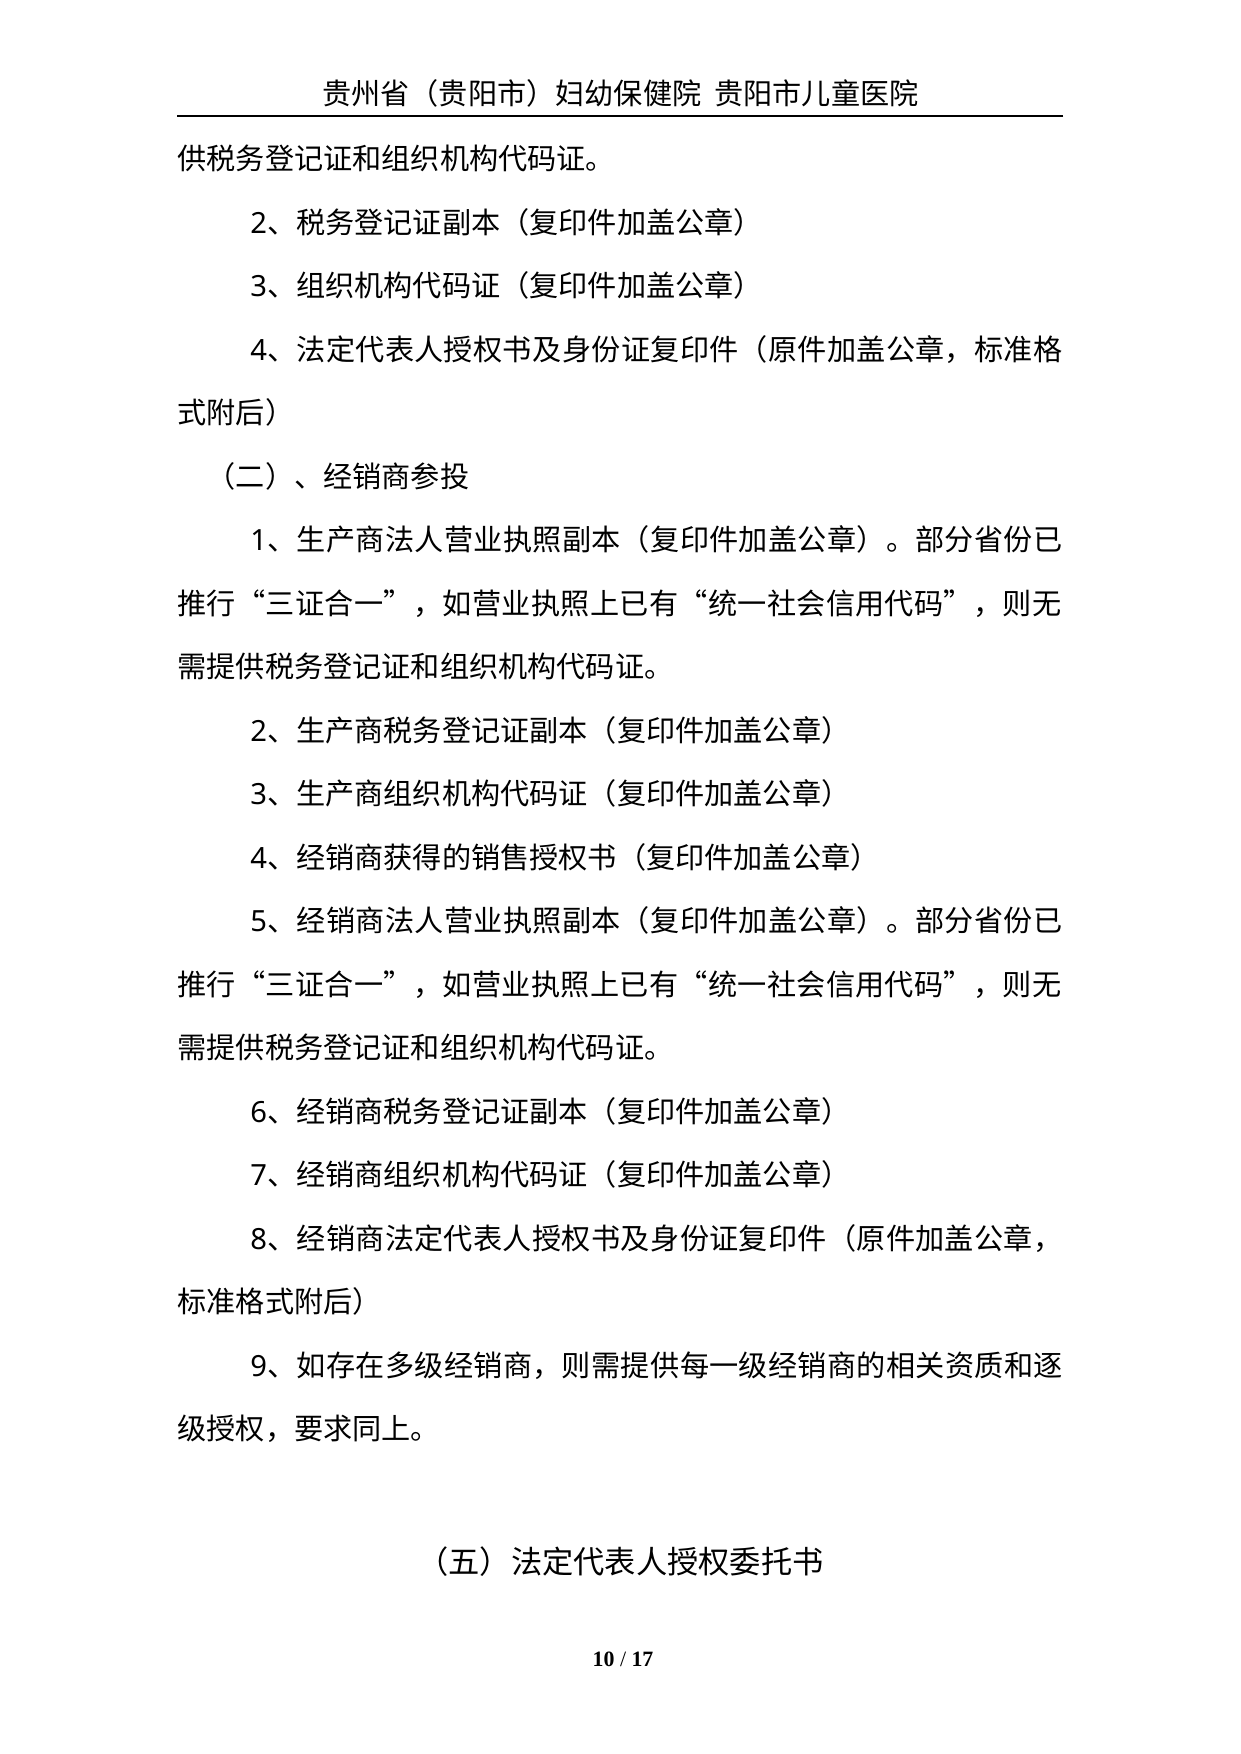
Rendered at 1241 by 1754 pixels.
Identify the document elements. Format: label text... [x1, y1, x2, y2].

text 5、经销商法人营业执照副本（复印件加盖公章）。部分省份已推行“三证合一”，如营业执照上已有“统一社会信用代码”，则无需提供税务登记证和组织机构代码证。 [177, 898, 1063, 1067]
text 2、生产商税务登记证副本（复印件加盖公章） [177, 707, 1063, 749]
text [177, 136, 1063, 178]
text 2、税务登记证副本（复印件加盖公章） [177, 199, 1063, 242]
text 4、法定代表人授权书及身份证复印件（原件加盖公章，标准格式附后） [177, 326, 1063, 432]
text 9、如存在多级经销商，则需提供每一级经销商的相关资质和逐级授权，要求同上。 [177, 1342, 1063, 1448]
text 3、组织机构代码证（复印件加盖公章） [177, 263, 1063, 305]
text （五）法定代表人授权委托书 [177, 1537, 1063, 1583]
text 8、经销商法定代表人授权书及身份证复印件（原件加盖公章，标准格式附后） [177, 1215, 1063, 1321]
text 3、生产商组织机构代码证（复印件加盖公章） [177, 771, 1063, 813]
text 1、生产商法人营业执照副本（复印件加盖公章）。部分省份已推行“三证合一”，如营业执照上已有“统一社会信用代码”，则无需提供税务登记证和组织机构代码证。 [177, 517, 1063, 686]
text 7、经销商组织机构代码证（复印件加盖公章） [177, 1152, 1063, 1194]
text 6、经销商税务登记证副本（复印件加盖公章） [177, 1088, 1063, 1131]
text （二）、经销商参投 [177, 453, 1063, 496]
text 4、经销商获得的销售授权书（复印件加盖公章） [177, 834, 1063, 877]
